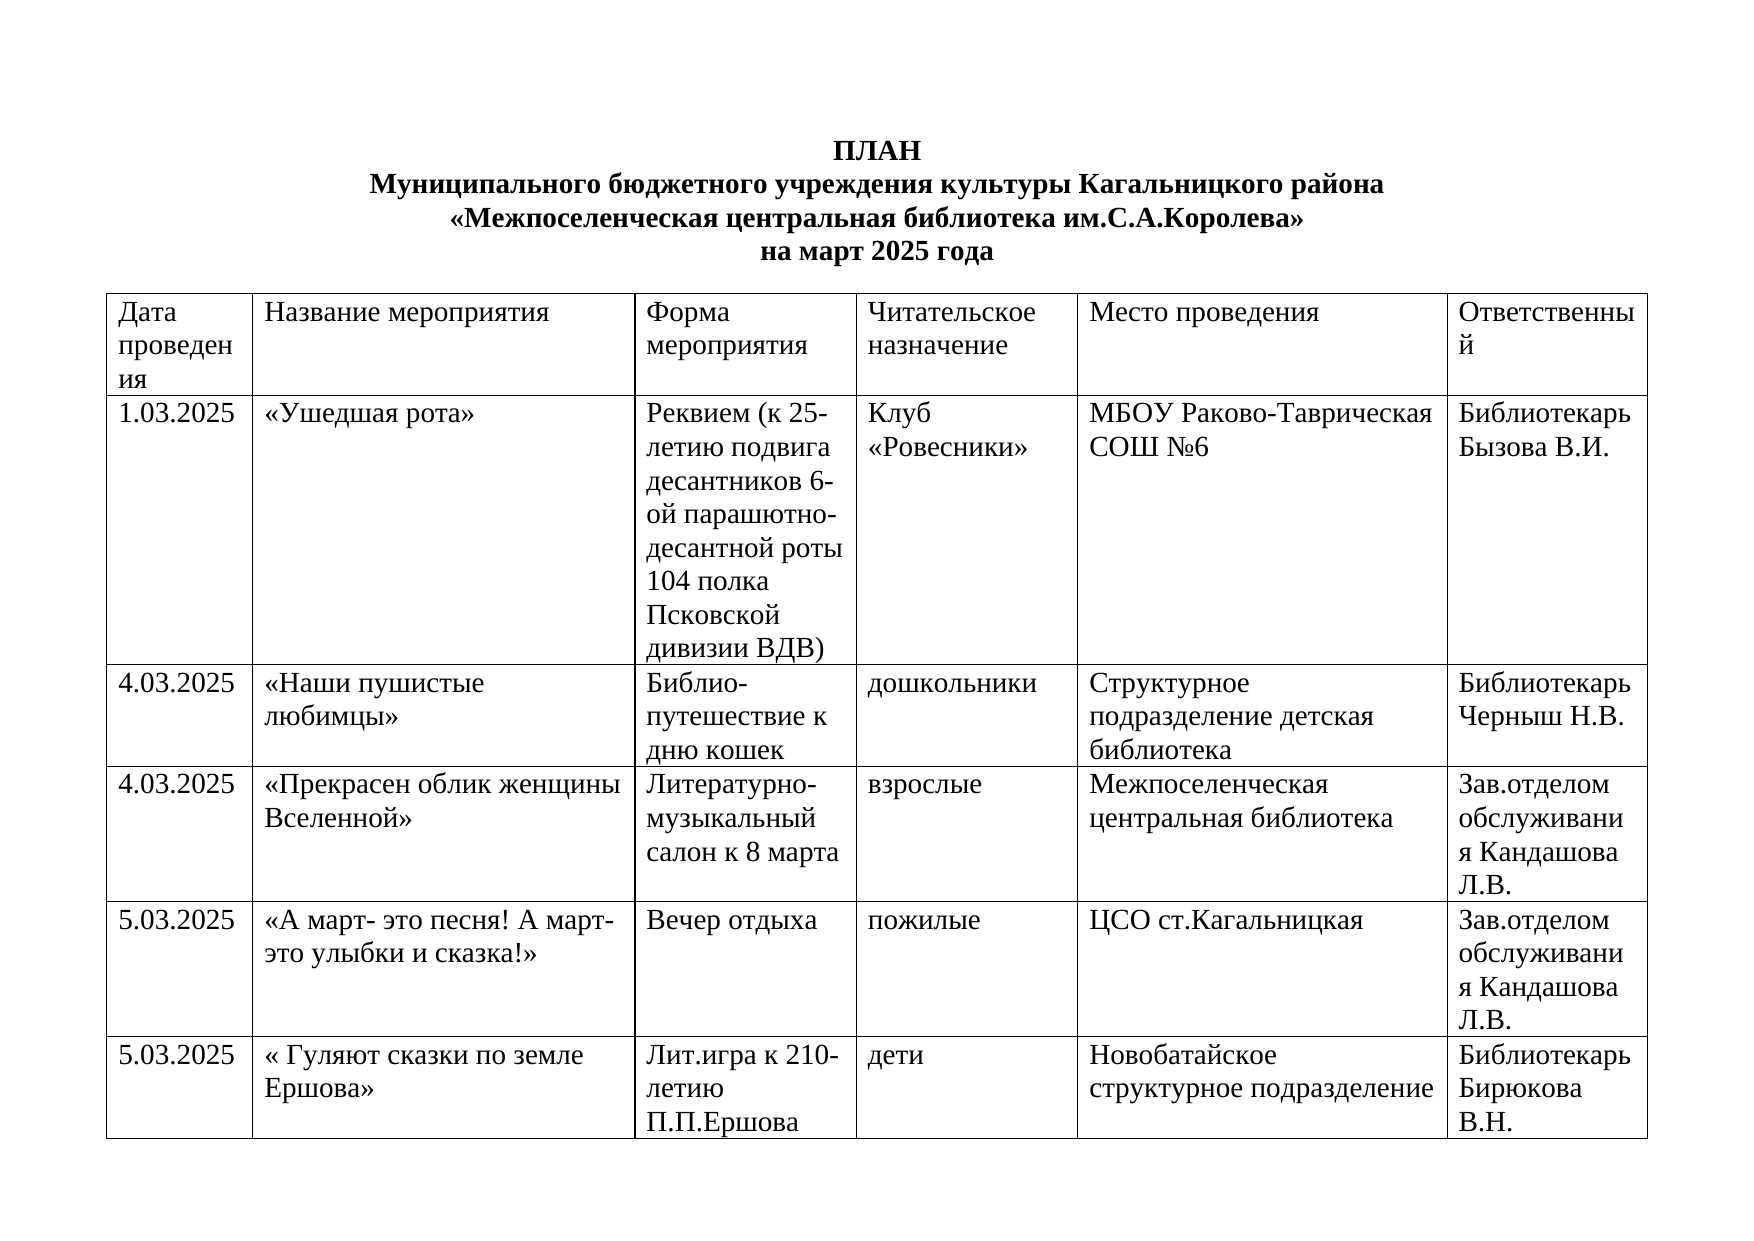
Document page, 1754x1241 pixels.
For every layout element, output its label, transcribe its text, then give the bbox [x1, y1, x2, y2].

table_cell МБОУ Раково-Таврическая СОШ №6 [1078, 396, 1447, 664]
text Муниципального бюджетного учреждения культуры Кагальницкого района [118, 166, 1636, 200]
table_cell 4.03.2025 [107, 767, 252, 901]
table_cell 5.03.2025 [107, 1037, 252, 1138]
table_header Ответственный [1448, 294, 1647, 394]
table_cell взрослые [857, 767, 1077, 901]
table_cell Вечер отдыха [636, 902, 856, 1036]
table_cell Литературно-музыкальный салон к 8 марта [636, 767, 856, 901]
table_cell Библиотекарь Бирюкова В.Н. [1448, 1037, 1647, 1138]
table_cell Библиотекарь Черныш Н.В. [1448, 665, 1647, 766]
table_cell «А март- это песня! А март- это улыбки и сказка!» [253, 902, 634, 1036]
table_header Форма мероприятия [636, 294, 856, 394]
table_cell Зав.отделом обслуживания Кандашова Л.В. [1448, 902, 1647, 1036]
table_cell «Наши пушистые любимцы» [253, 665, 634, 766]
table_cell Новобатайское структурное подразделение [1078, 1037, 1447, 1138]
table_cell дети [857, 1037, 1077, 1138]
table_cell Библиотекарь Бызова В.И. [1448, 396, 1647, 664]
text на март 2025 года [118, 233, 1636, 267]
table_cell «Ушедшая рота» [253, 396, 634, 664]
text ПЛАН [118, 133, 1636, 166]
table_cell Реквием (к 25-летию подвига десантников 6-ой парашютно-десантной роты 104 полка Псковской дивизии ВДВ) [636, 396, 856, 664]
table_header Дата проведения [107, 294, 252, 394]
table_cell пожилые [857, 902, 1077, 1036]
table_cell «Прекрасен облик женщины Вселенной» [253, 767, 634, 901]
table_cell Межпоселенческая центральная библиотека [1078, 767, 1447, 901]
table_cell Структурное подразделение детская библиотека [1078, 665, 1447, 766]
table_cell « Гуляют сказки по земле Ершова» [253, 1037, 634, 1138]
table_cell Зав.отделом обслуживания Кандашова Л.В. [1448, 767, 1647, 901]
table_cell Клуб «Ровесники» [857, 396, 1077, 664]
table_cell Лит.игра к 210-летию П.П.Ершова [636, 1037, 856, 1138]
table_header Название мероприятия [253, 294, 634, 394]
table_cell 5.03.2025 [107, 902, 252, 1036]
table_cell ЦСО ст.Кагальницкая [1078, 902, 1447, 1036]
table_cell 1.03.2025 [107, 396, 252, 664]
table_cell дошкольники [857, 665, 1077, 766]
table_header Читательское назначение [857, 294, 1077, 394]
text «Межпоселенческая центральная библиотека им.С.А.Королева» [118, 200, 1636, 233]
table_cell Библио-путешествие к дню кошек [636, 665, 856, 766]
table_cell 4.03.2025 [107, 665, 252, 766]
table_header Место проведения [1078, 294, 1447, 394]
